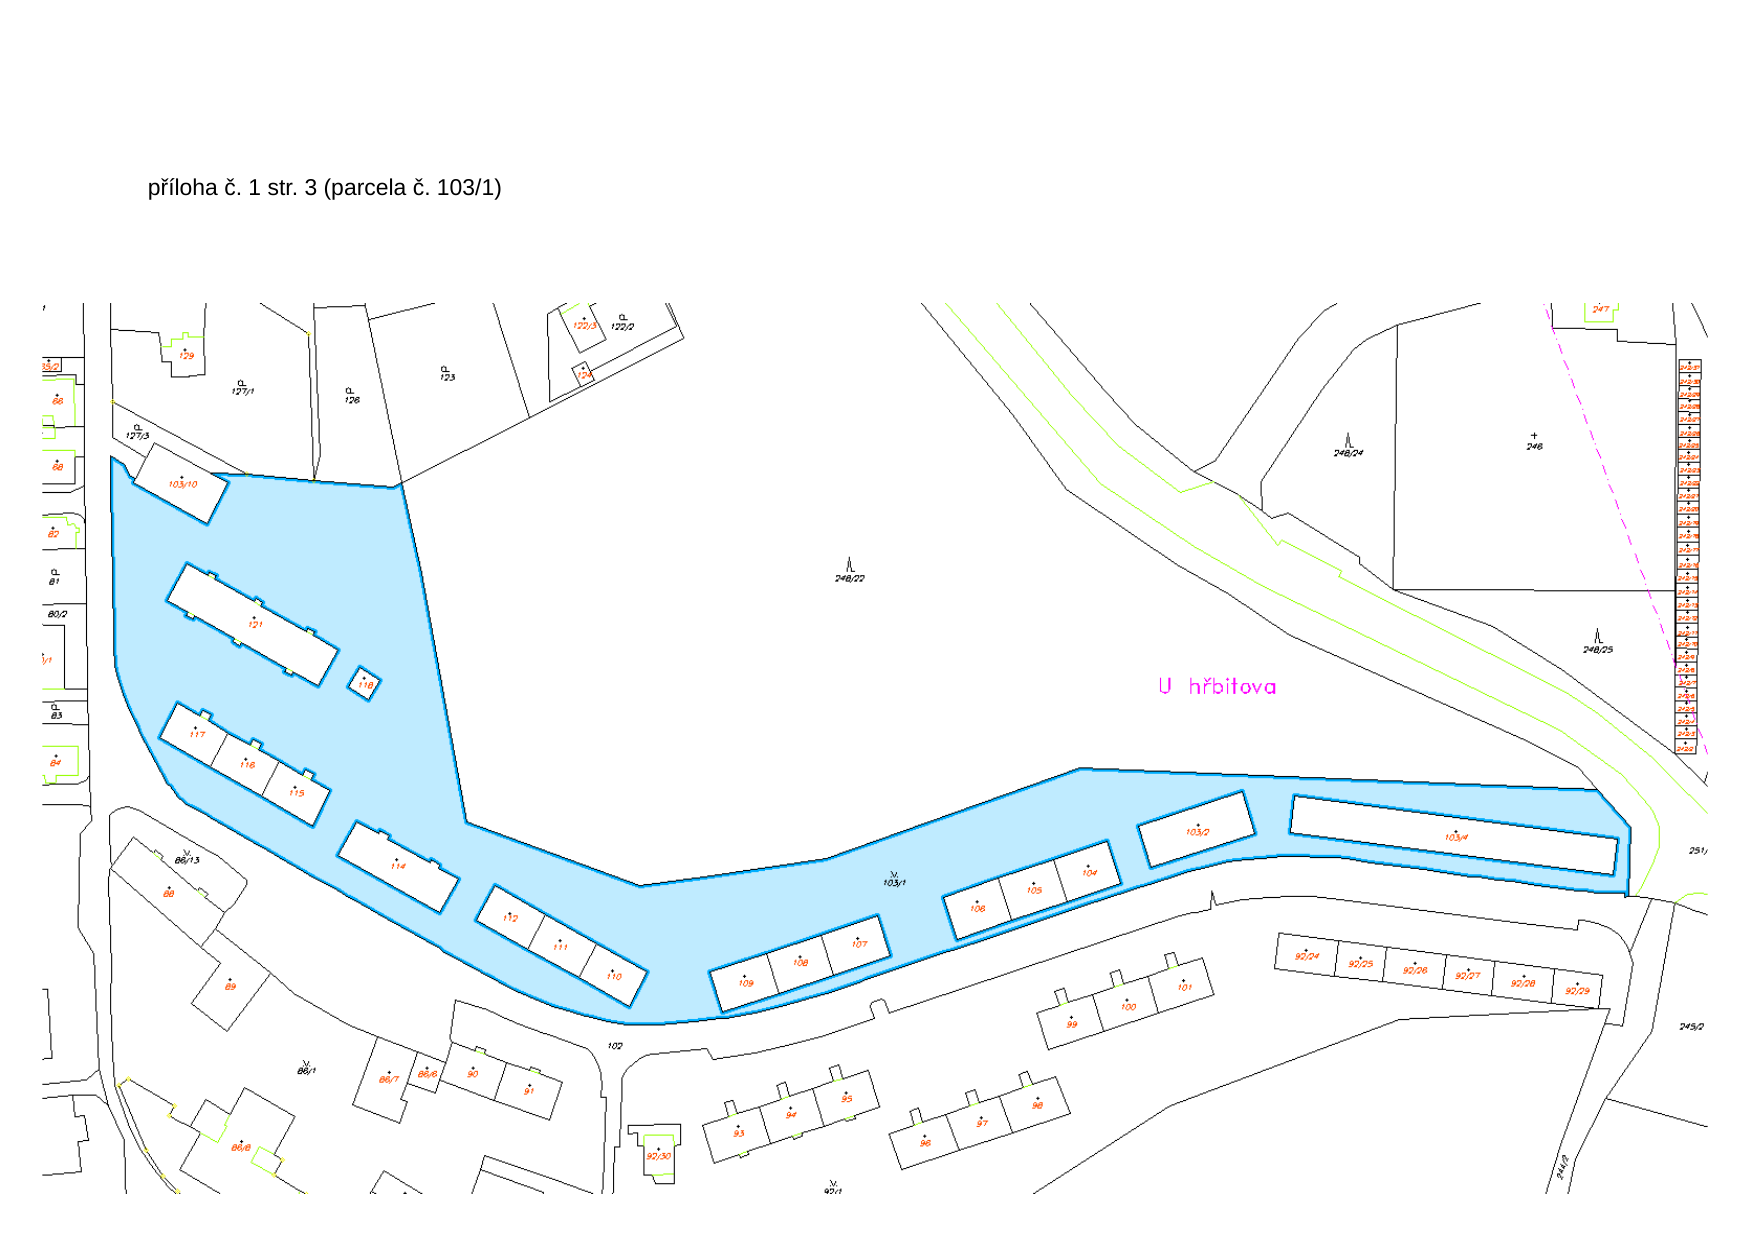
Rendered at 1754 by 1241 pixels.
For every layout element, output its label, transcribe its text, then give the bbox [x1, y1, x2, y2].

text příloha č. 1 str. 3 (parcela č. 103/1) [148, 174, 1606, 200]
picture [42, 303, 1708, 1194]
